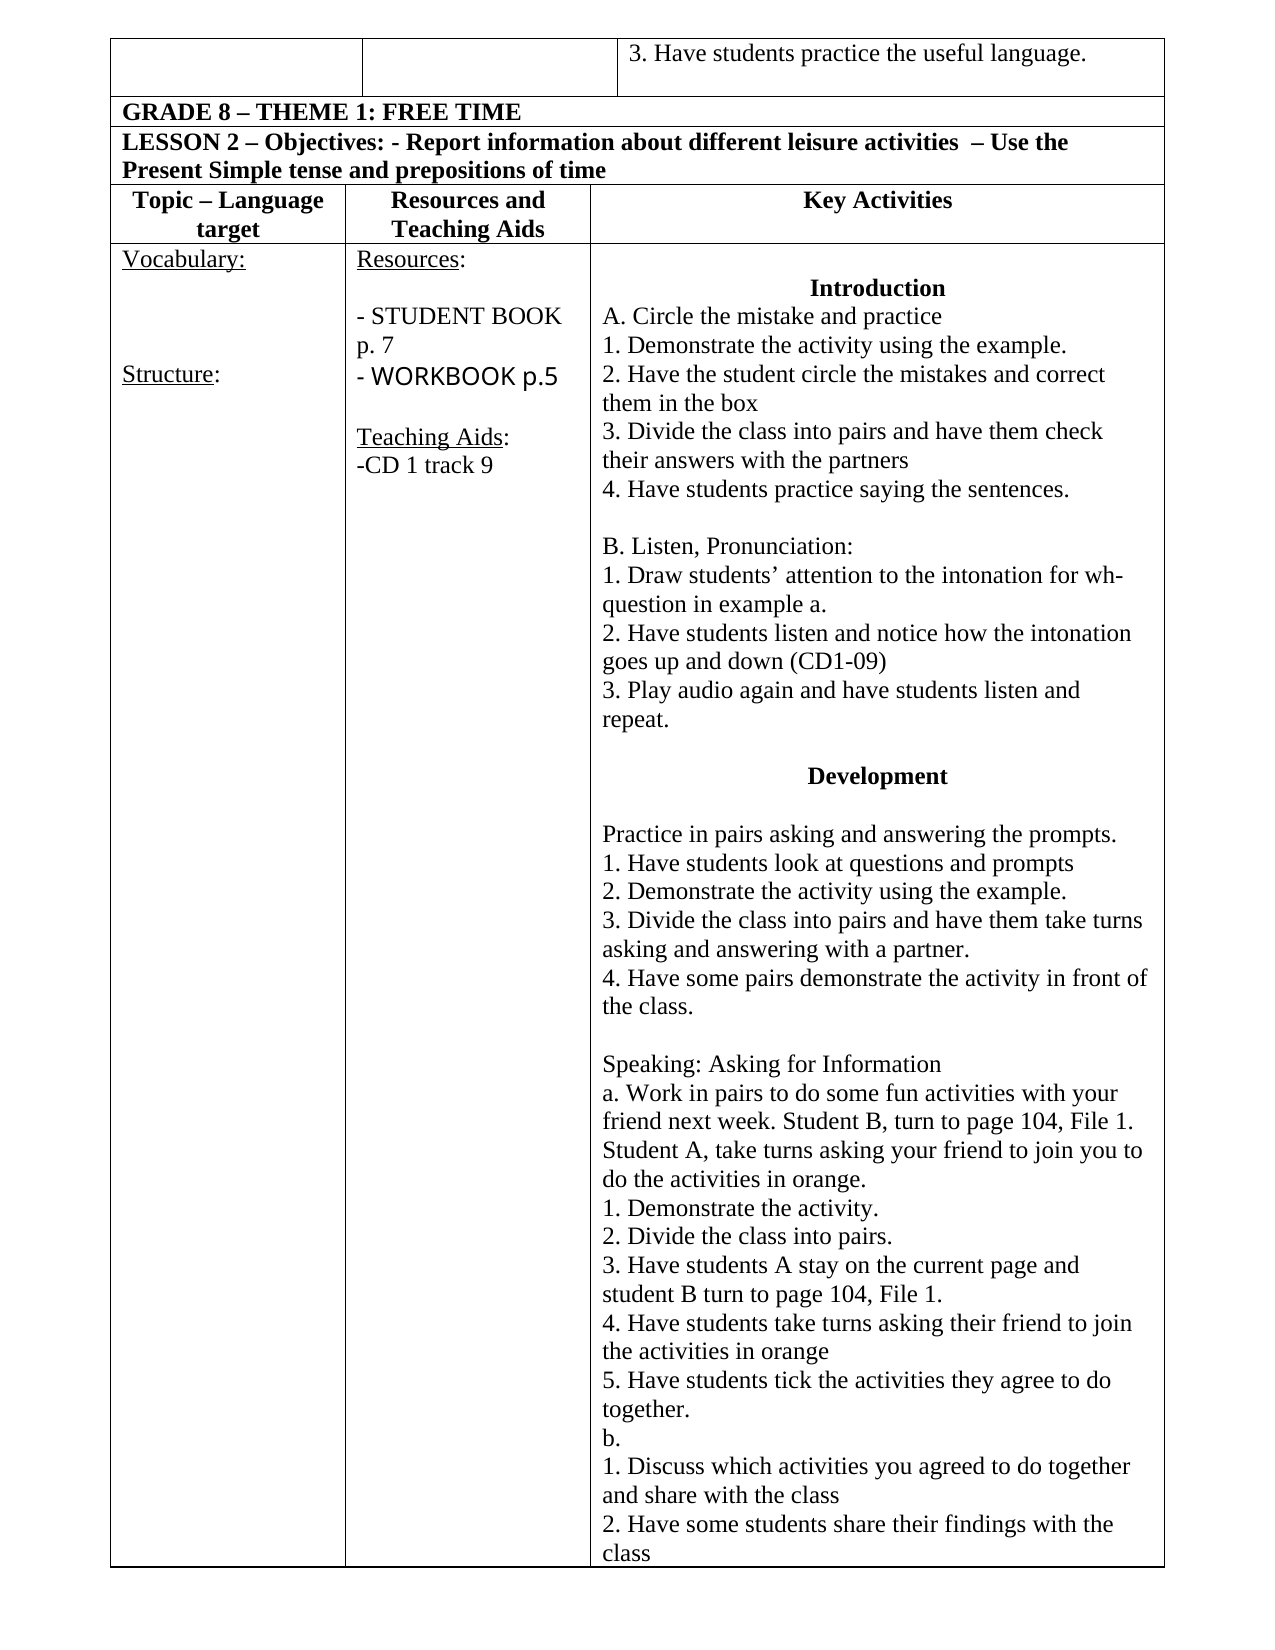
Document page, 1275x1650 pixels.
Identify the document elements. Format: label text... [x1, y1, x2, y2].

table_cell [111, 39, 362, 96]
table_cell Introduction A. Circle the mistake and practice 1. Demonstrate the activity using the example. 2. Have the student circle the mistakes and correct them in the box 3. Divide the class into pairs and have them check their answers with the partners 4. Have students practice saying the sentences. B. Listen, Pronunciation: 1. Draw students’ attention to the intonation for wh-question in example a. 2. Have students listen and notice how the intonation goes up and down (CD1-09) 3. Play audio again and have students listen and repeat. Development Practice in pairs asking and answering the prompts. 1. Have students look at questions and prompts 2. Demonstrate the activity using the example. 3. Divide the class into pairs and have them take turns asking and answering with a partner. 4. Have some pairs demonstrate the activity in front of the class. Speaking: Asking for Information a. Work in pairs to do some fun activities with your friend next week. Student B, turn to page 104, File 1. Student A, take turns asking your friend to join you to do the activities in orange. 1. Demonstrate the activity. 2. Divide the class into pairs. 3. Have students A stay on the current page and student B turn to page 104, File 1. 4. Have students take turns asking their friend to join the activities in orange 5. Have students tick the activities they agree to do together. b. 1. Discuss which activities you agreed to do together and share with the class 2. Have some students share their findings with the class [591, 244, 1164, 1566]
table_cell Resources and Teaching Aids [346, 185, 590, 243]
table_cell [618, 39, 1164, 96]
table_cell Key Activities [591, 185, 1164, 243]
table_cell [363, 39, 617, 96]
table_cell GRADE 8 – THEME 1: FREE TIME [111, 97, 1164, 126]
table_cell Vocabulary: Structure: [111, 244, 345, 1566]
table_cell Topic – Language target [111, 185, 345, 243]
table_cell Resources: - STUDENT BOOK p. 7 - WORKBOOK p.5 Teaching Aids: -CD 1 track 9 [346, 244, 590, 1566]
table_cell LESSON 2 – Objectives: - Report information about different leisure activities – Use the Present Simple tense and prepositions of time [111, 127, 1164, 184]
